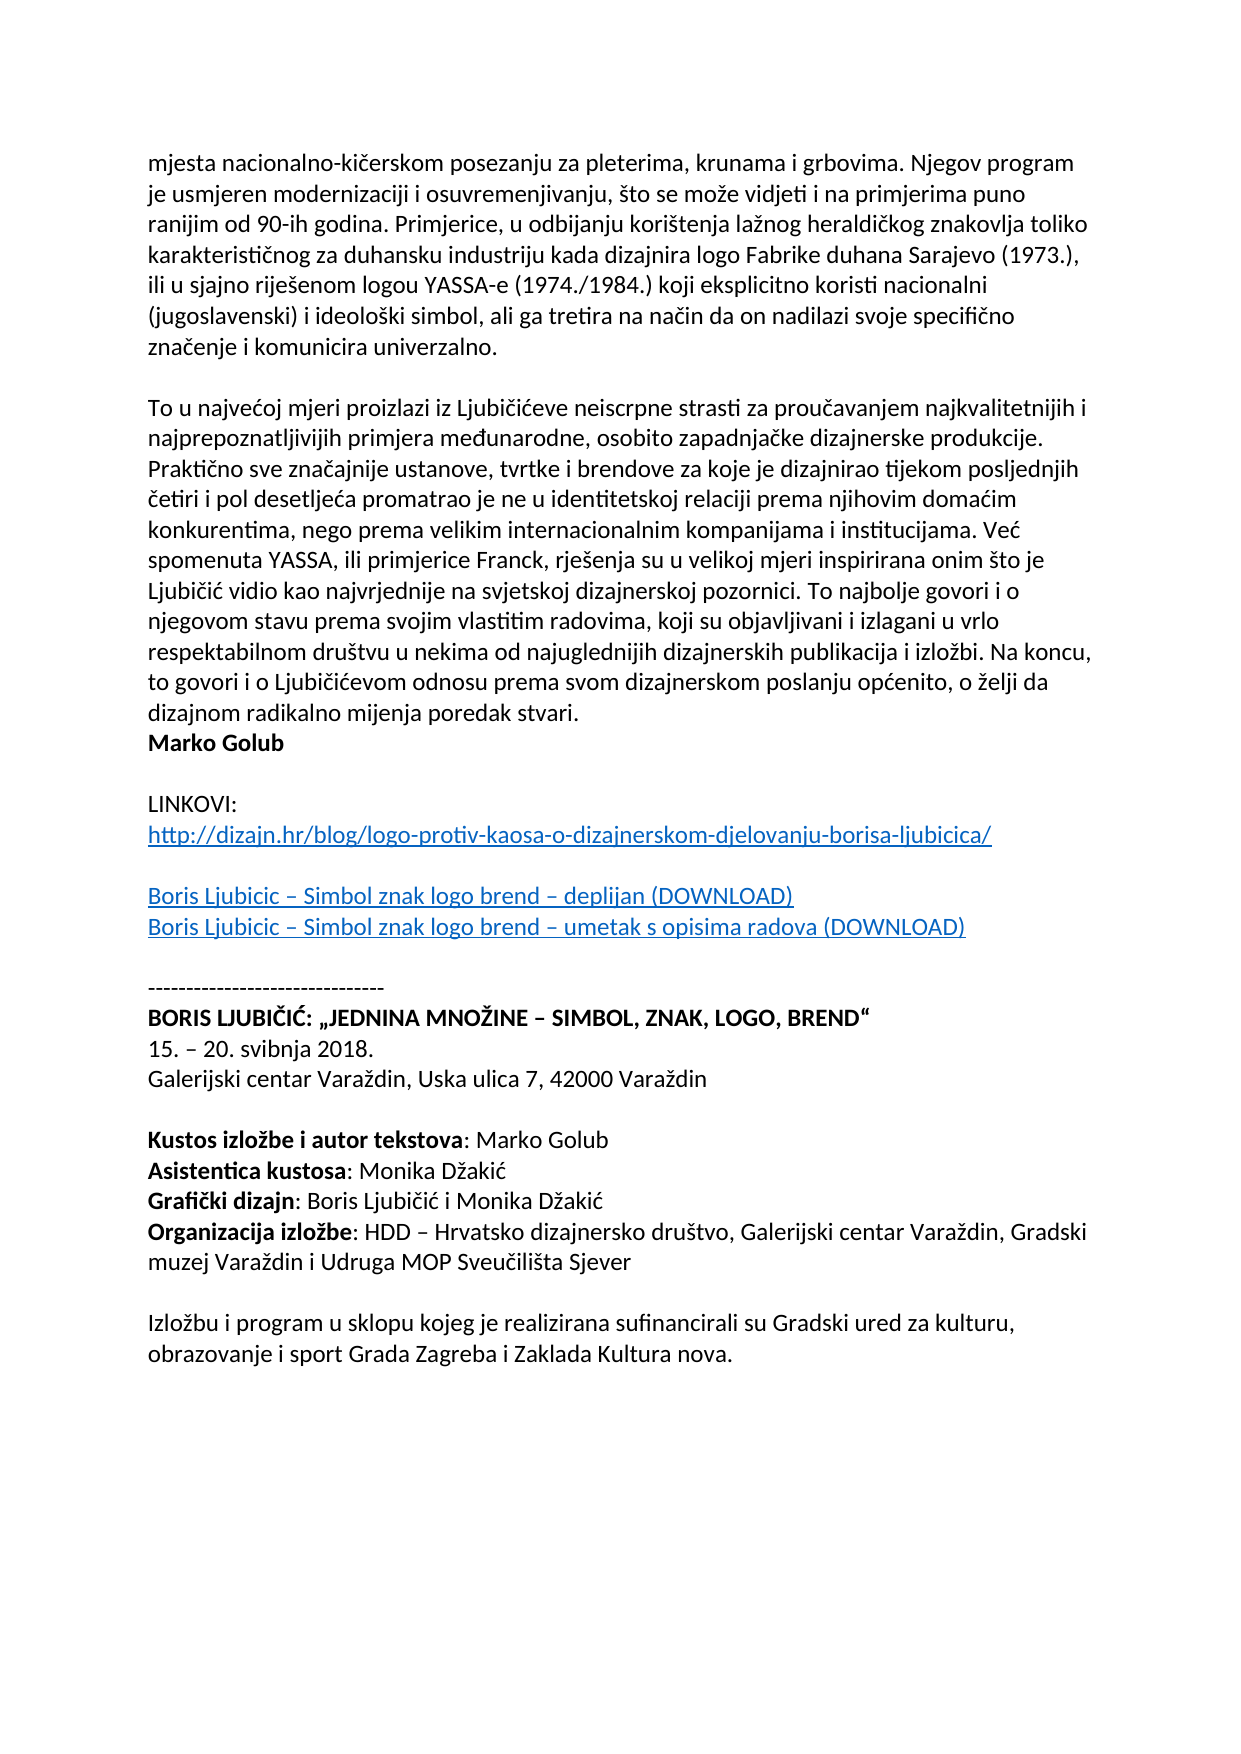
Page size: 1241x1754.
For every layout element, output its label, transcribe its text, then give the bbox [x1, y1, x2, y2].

text ------------------------------- [148, 972, 1093, 1002]
text Kustos izložbe i autor tekstova: Marko Golub Asistentica kustosa: Monika Džakić Grafički dizajn: Boris Ljubičić i Monika Džakić Organizacija izložbe: HDD – Hrvatsko dizajnersko društvo, Galerijski centar Varaždin, Gradski muzej Varaždin i Udruga MOP Sveučilišta Sjever [148, 1124, 1093, 1277]
text http://dizajn.hr/blog/logo-protiv-kaosa-o-dizajnerskom-djelovanju-borisa-ljubicica/ [148, 819, 1093, 849]
text Izložbu i program u sklopu kojeg je realizirana sufinancirali su Gradski ured za kulturu, obrazovanje i sport Grada Zagreba i Zaklada Kultura nova. [148, 1307, 1093, 1368]
text Marko Golub [148, 727, 1093, 758]
text LINKOVI: [148, 788, 1093, 819]
text Boris Ljubicic – Simbol znak logo brend – deplijan (DOWNLOAD) [148, 880, 1093, 911]
text To u najvećoj mjeri proizlazi iz Ljubičićeve neiscrpne strasti za proučavanjem najkvalitetnijih i najprepoznatljivijih primjera međunarodne, osobito zapadnjačke dizajnerske produkcije. Praktično sve značajnije ustanove, tvrtke i brendove za koje je dizajnirao tijekom posljednjih četiri i pol desetljeća promatrao je ne u identitetskoj relaciji prema njihovim domaćim konkurentima, nego prema velikim internacionalnim kompanijama i institucijama. Već spomenuta YASSA, ili primjerice Franck, rješenja su u velikoj mjeri inspirirana onim što je Ljubičić vidio kao najvrjednije na svjetskoj dizajnerskoj pozornici. To najbolje govori i o njegovom stavu prema svojim vlastitim radovima, koji su objavljivani i izlagani u vrlo respektabilnom društvu u nekima od najuglednijih dizajnerskih publikacija i izložbi. Na koncu, to govori i o Ljubičićevom odnosu prema svom dizajnerskom poslanju općenito, o želji da dizajnom radikalno mijenja poredak stvari. [148, 392, 1093, 727]
text BORIS LJUBIČIĆ: „JEDNINA MNOŽINE – SIMBOL, ZNAK, LOGO, BREND“ 15. – 20. svibnja 2018. Galerijski centar Varaždin, Uska ulica 7, 42000 Varaždin [148, 1002, 1093, 1124]
text Boris Ljubicic – Simbol znak logo brend – umetak s opisima radova (DOWNLOAD) [148, 911, 1093, 941]
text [148, 148, 1093, 361]
